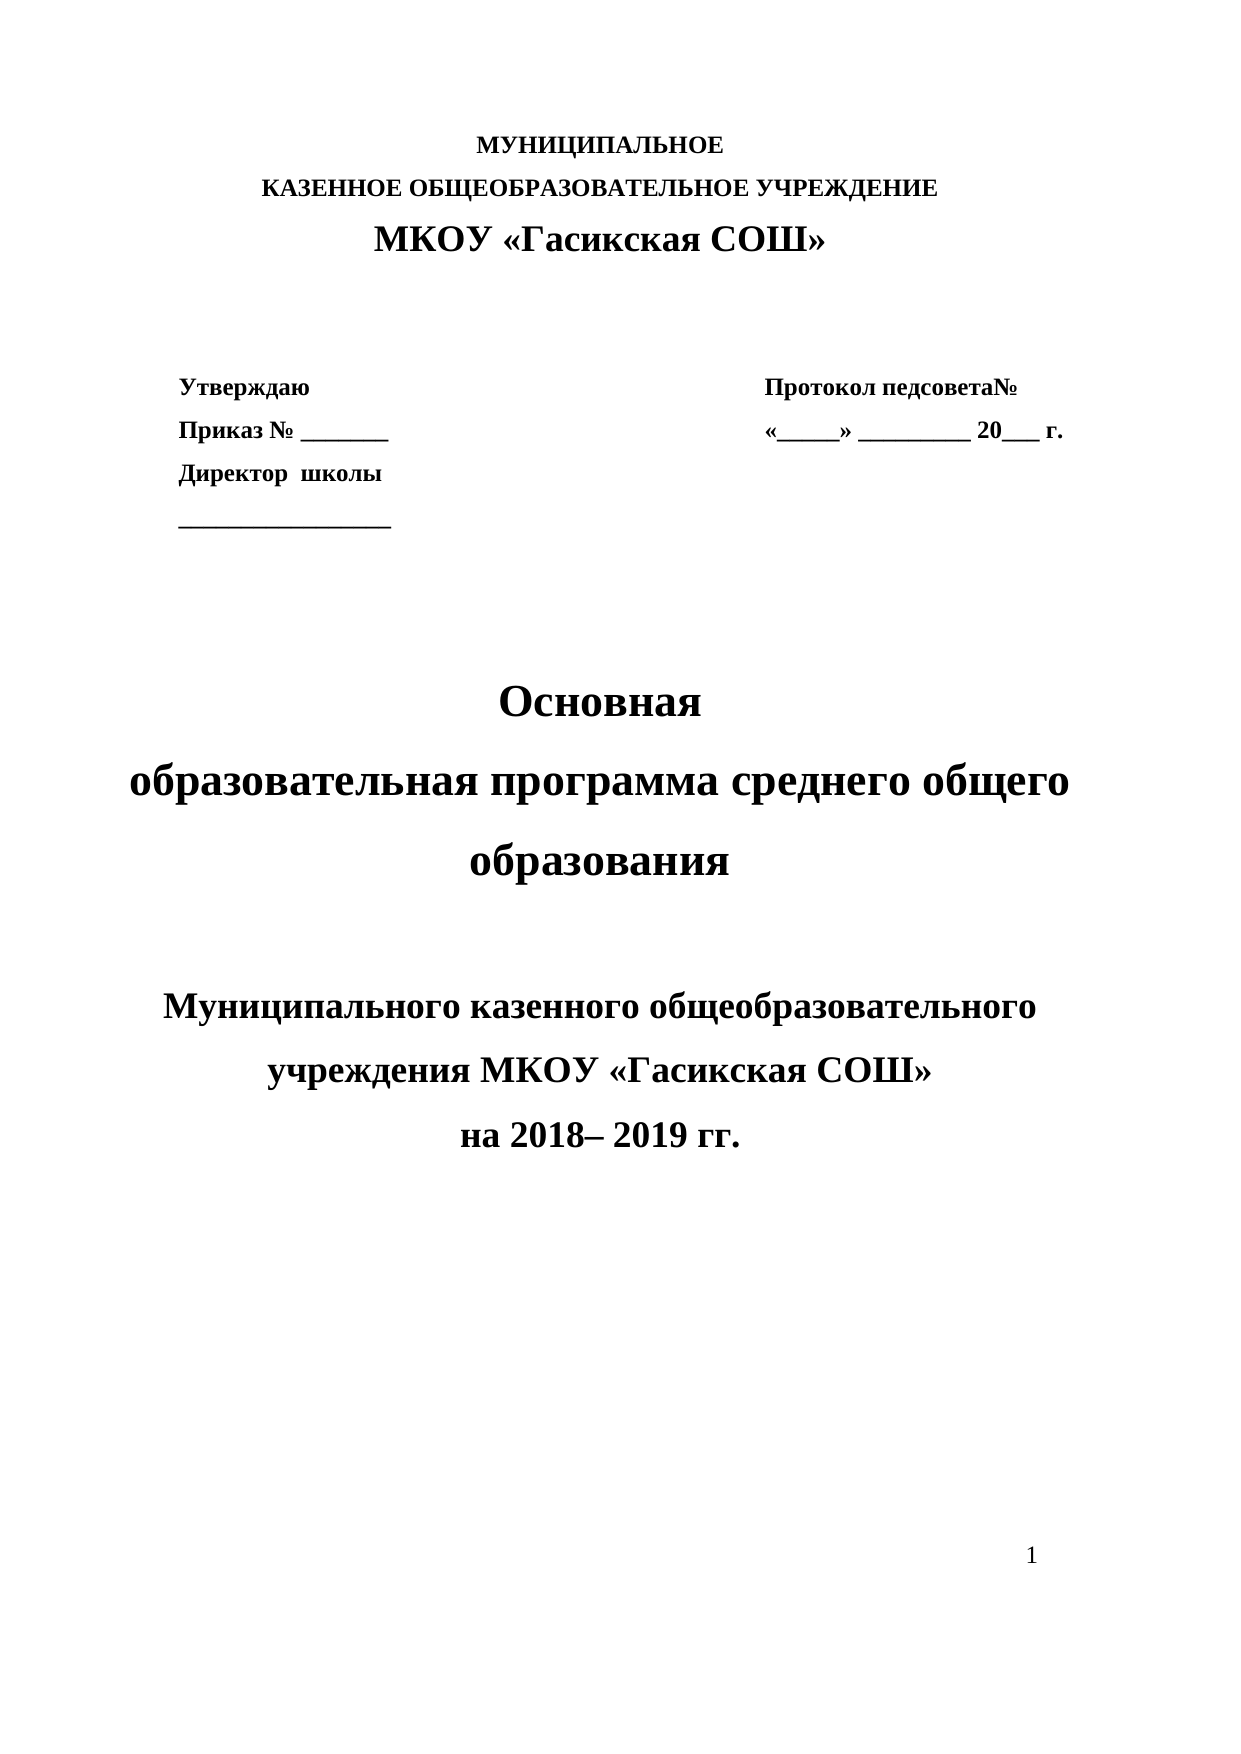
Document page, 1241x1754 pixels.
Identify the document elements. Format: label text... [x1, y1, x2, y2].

table_header Протокол педсовета№ «_____» _________ 20___ г. [753, 372, 1188, 588]
table_header Утверждаю Приказ № _______ Директор школы _________________ [167, 372, 753, 588]
text на 2018– 2019 гг. [74, 1112, 1126, 1156]
text Муниципального казенного общеобразовательного учреждения МКОУ «Гасикская СОШ» [74, 983, 1126, 1091]
text Основная [74, 674, 1126, 727]
text образовательная программа среднего общего образования [74, 753, 1126, 885]
text МКОУ «Гасикская СОШ» [74, 216, 1126, 259]
text МУНИЦИПАЛЬНОЕ [74, 130, 1126, 159]
text КАЗЕННОЕ ОБЩЕОБРАЗОВАТЕЛЬНОЕ УЧРЕЖДЕНИЕ [74, 173, 1126, 202]
